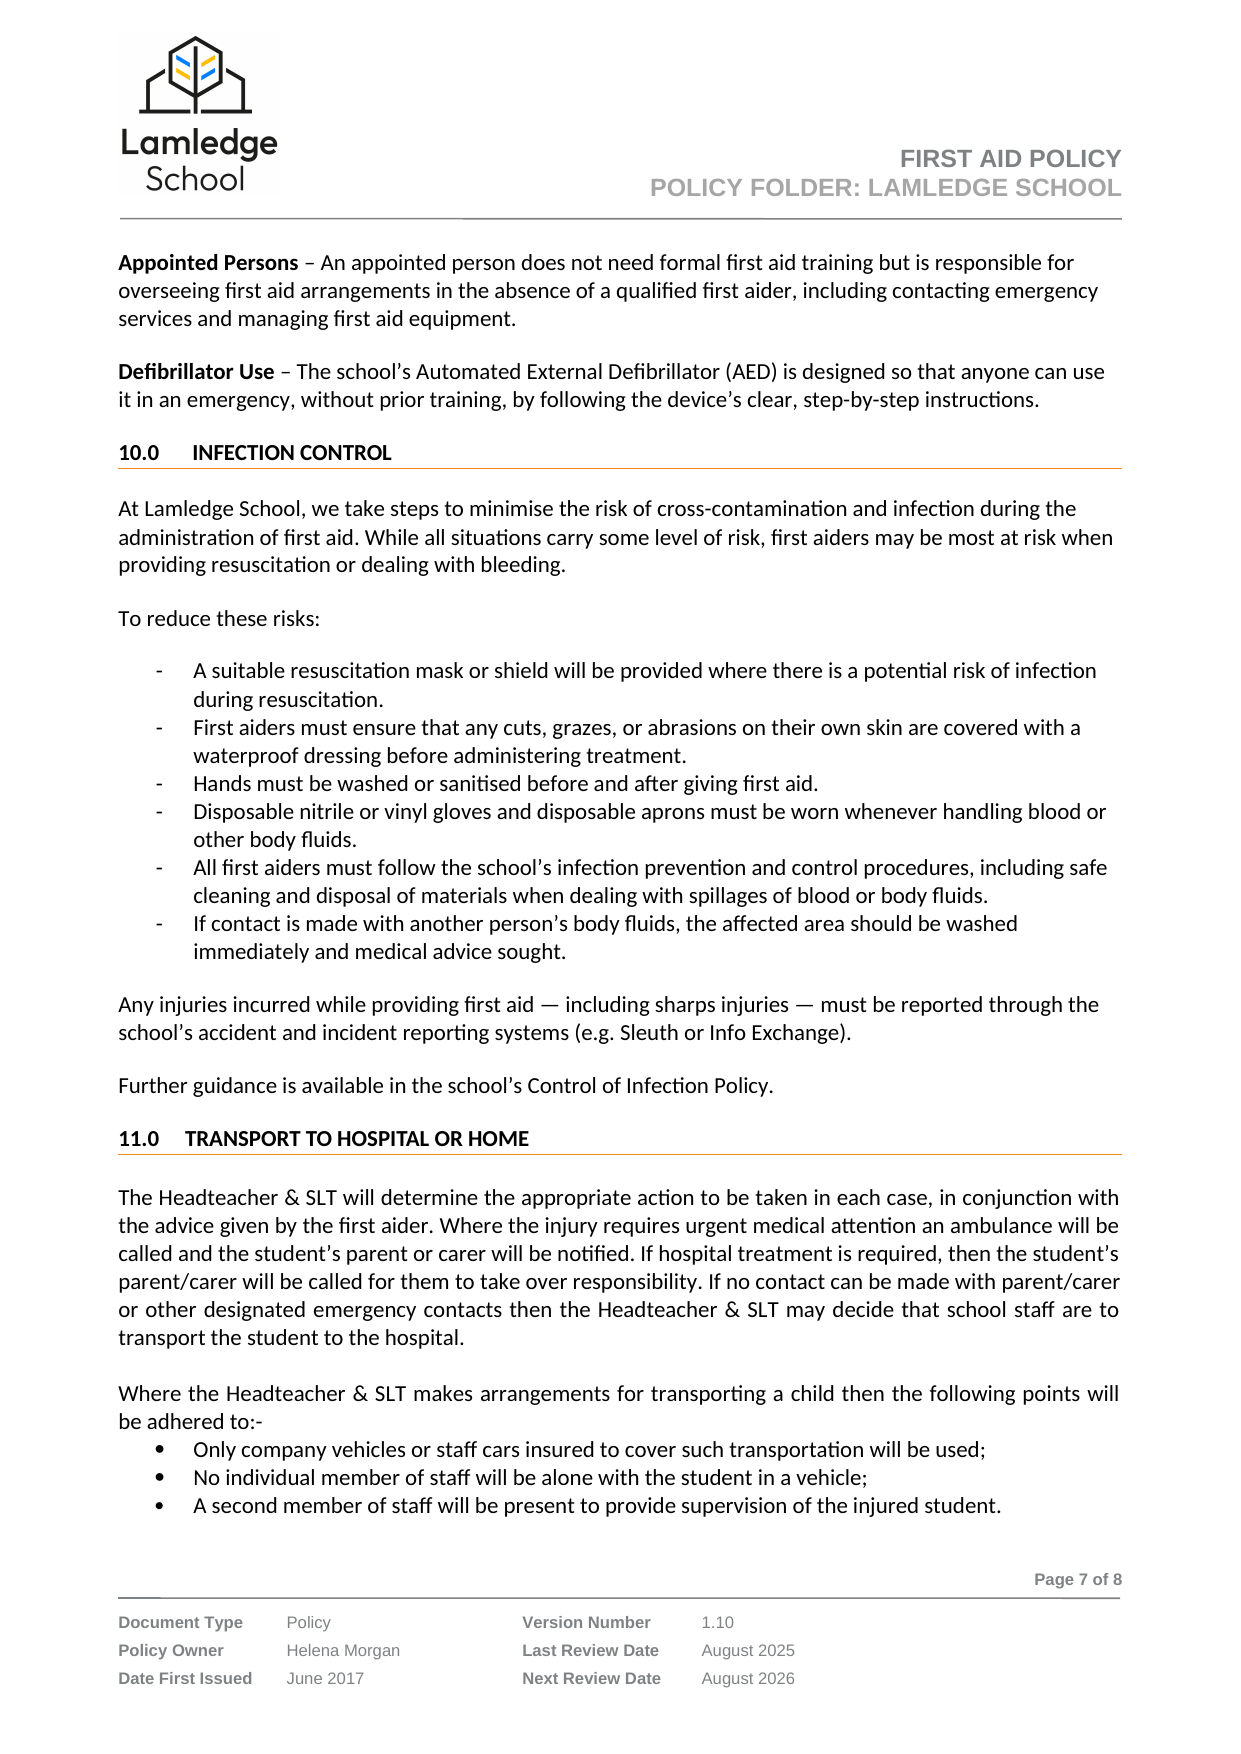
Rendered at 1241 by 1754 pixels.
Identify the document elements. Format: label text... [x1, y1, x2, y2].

text To reduce these risks: [118, 769, 1122, 797]
subtitle 11.0 TRANSPORT TO HOSPITAL OR HOME [118, 1289, 1122, 1319]
text Any staff member attending first aid training who has a medical condition that may affect their ability to complete all elements of the course must inform their line manager in advance. The manager will carry out a risk assessment and share relevant details with the training provider before the course begins. Staff who cannot take part in all required elements will not meet the qualification requirements and therefore cannot be designated as a fully trained first aider. [118, 248, 1122, 388]
list A suitable resuscitation mask or shield will be provided where there is a potential risk of infection during resuscitation. [156, 822, 1122, 878]
list All first aiders must follow the school’s infection prevention and control procedures, including safe cleaning and disposal of materials when dealing with spillages of blood or body fluids. [156, 1018, 1122, 1074]
picture [118, 32, 281, 196]
list Disposable nitrile or vinyl gloves and disposable aprons must be worn whenever handling blood or other body fluids. [156, 962, 1122, 1018]
text The Headteacher & SLT will determine the appropriate action to be taken in each case, in conjunction with the advice given by the first aider. Where the injury requires urgent medical attention an ambulance will be called and the student’s parent or carer will be notified. If hospital treatment is required, then the student’s parent/carer will be called for them to take over responsibility. If no contact can be made with parent/carer or other designated emergency contacts then the Headteacher & SLT may decide that school staff are to transport the student to the hospital. [118, 1348, 1122, 1516]
list Hands must be washed or sanitised before and after giving first aid. [156, 934, 1122, 962]
text Defibrillator Use – The school’s Automated External Defibrillator (AED) is designed so that anyone can use it in an emergency, without prior training, by following the device’s clear, step-by-step instructions. [118, 522, 1122, 578]
text Appointed Persons – An appointed person does not need formal first aid training but is responsible for overseeing first aid arrangements in the absence of a qualified first aider, including contacting emergency services and managing first aid equipment. [118, 413, 1122, 497]
text Further guidance is available in the school’s Control of Infection Policy. [118, 1236, 1122, 1264]
text Any injuries incurred while providing first aid — including sharps injuries — must be reported through the school’s accident and incident reporting systems (e.g. Sleuth or Info Exchange). [118, 1155, 1122, 1211]
list First aiders must ensure that any cuts, grazes, or abrasions on their own skin are covered with a waterproof dressing before administering treatment. [156, 878, 1122, 934]
subtitle INFECTION CONTROL [118, 603, 1122, 634]
list If contact is made with another person’s body fluids, the affected area should be washed immediately and medical advice sought. [156, 1074, 1122, 1130]
text At Lamledge School, we take steps to minimise the risk of cross-contamination and infection during the administration of first aid. While all situations carry some level of risk, first aiders may be most at risk when providing resuscitation or dealing with bleeding. [118, 660, 1122, 744]
